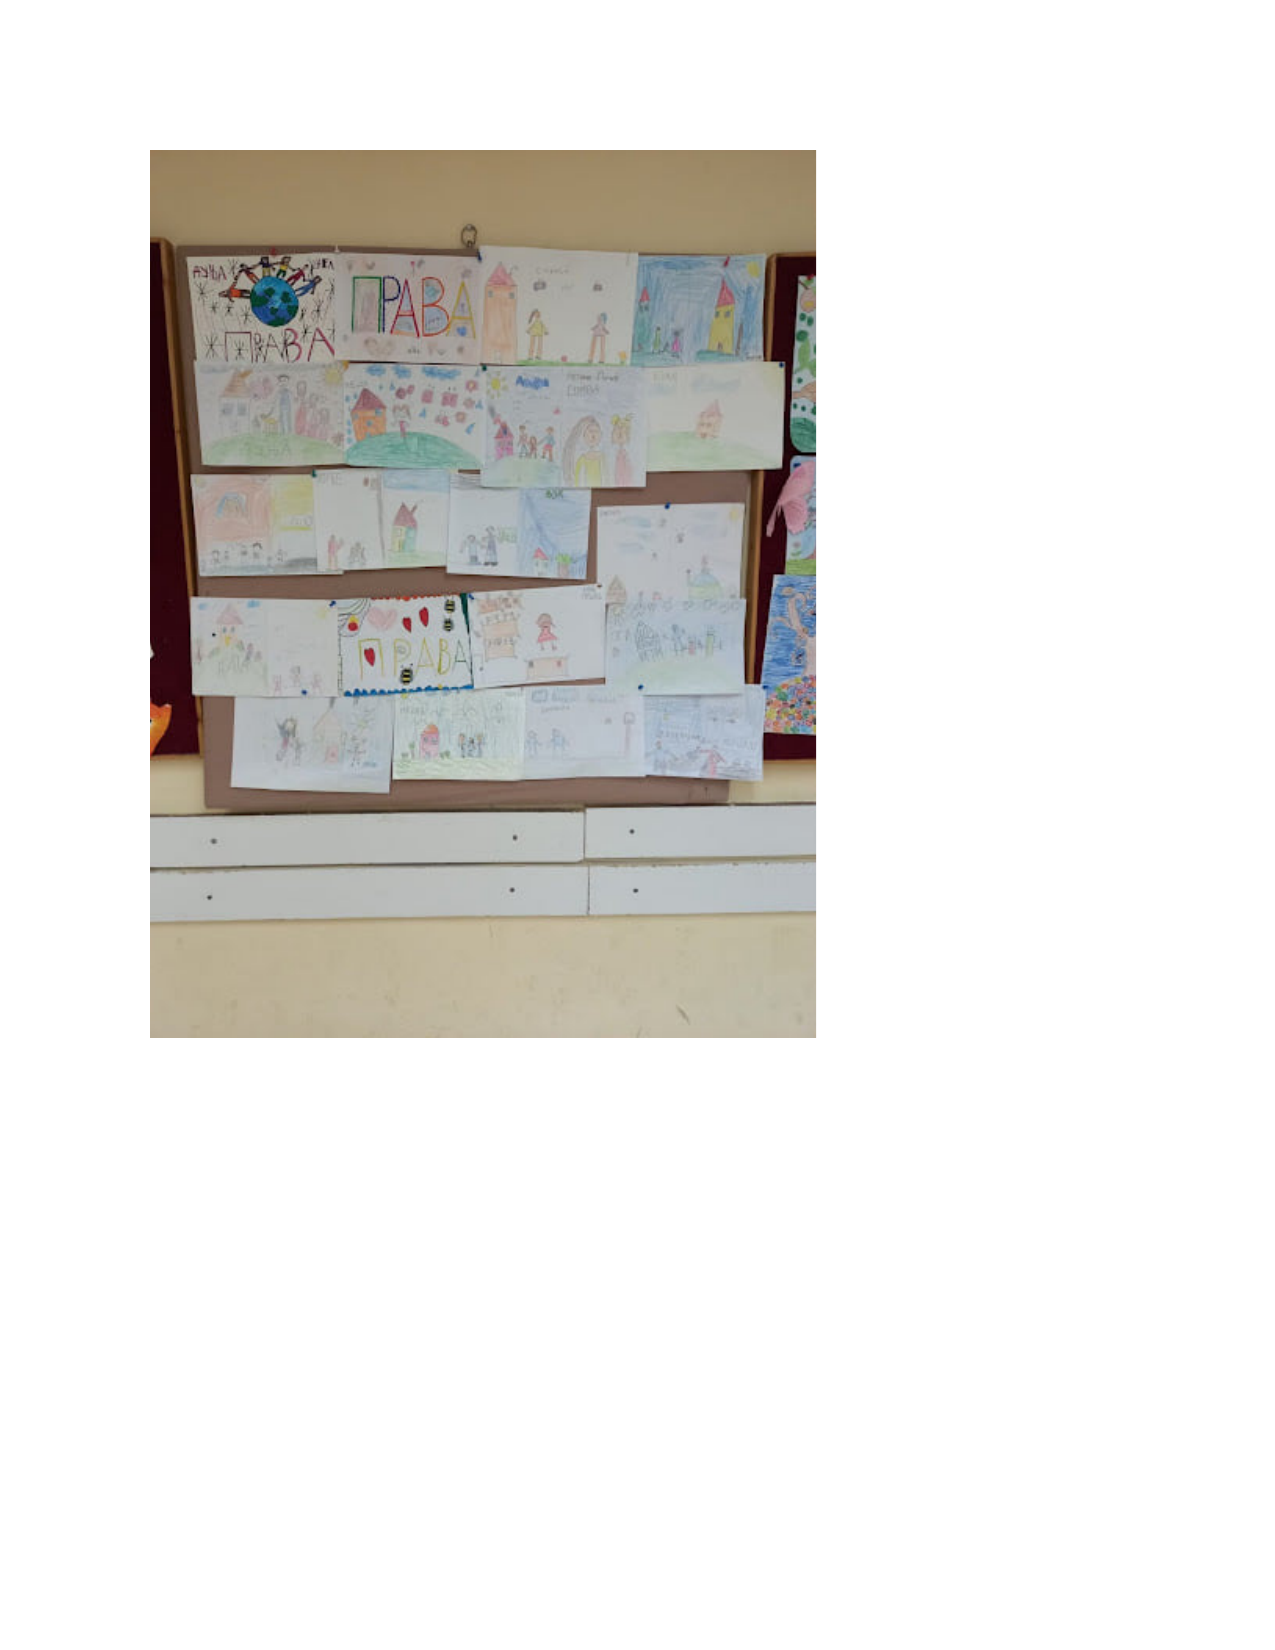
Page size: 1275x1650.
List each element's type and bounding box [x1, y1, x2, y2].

picture [150, 150, 817, 1038]
